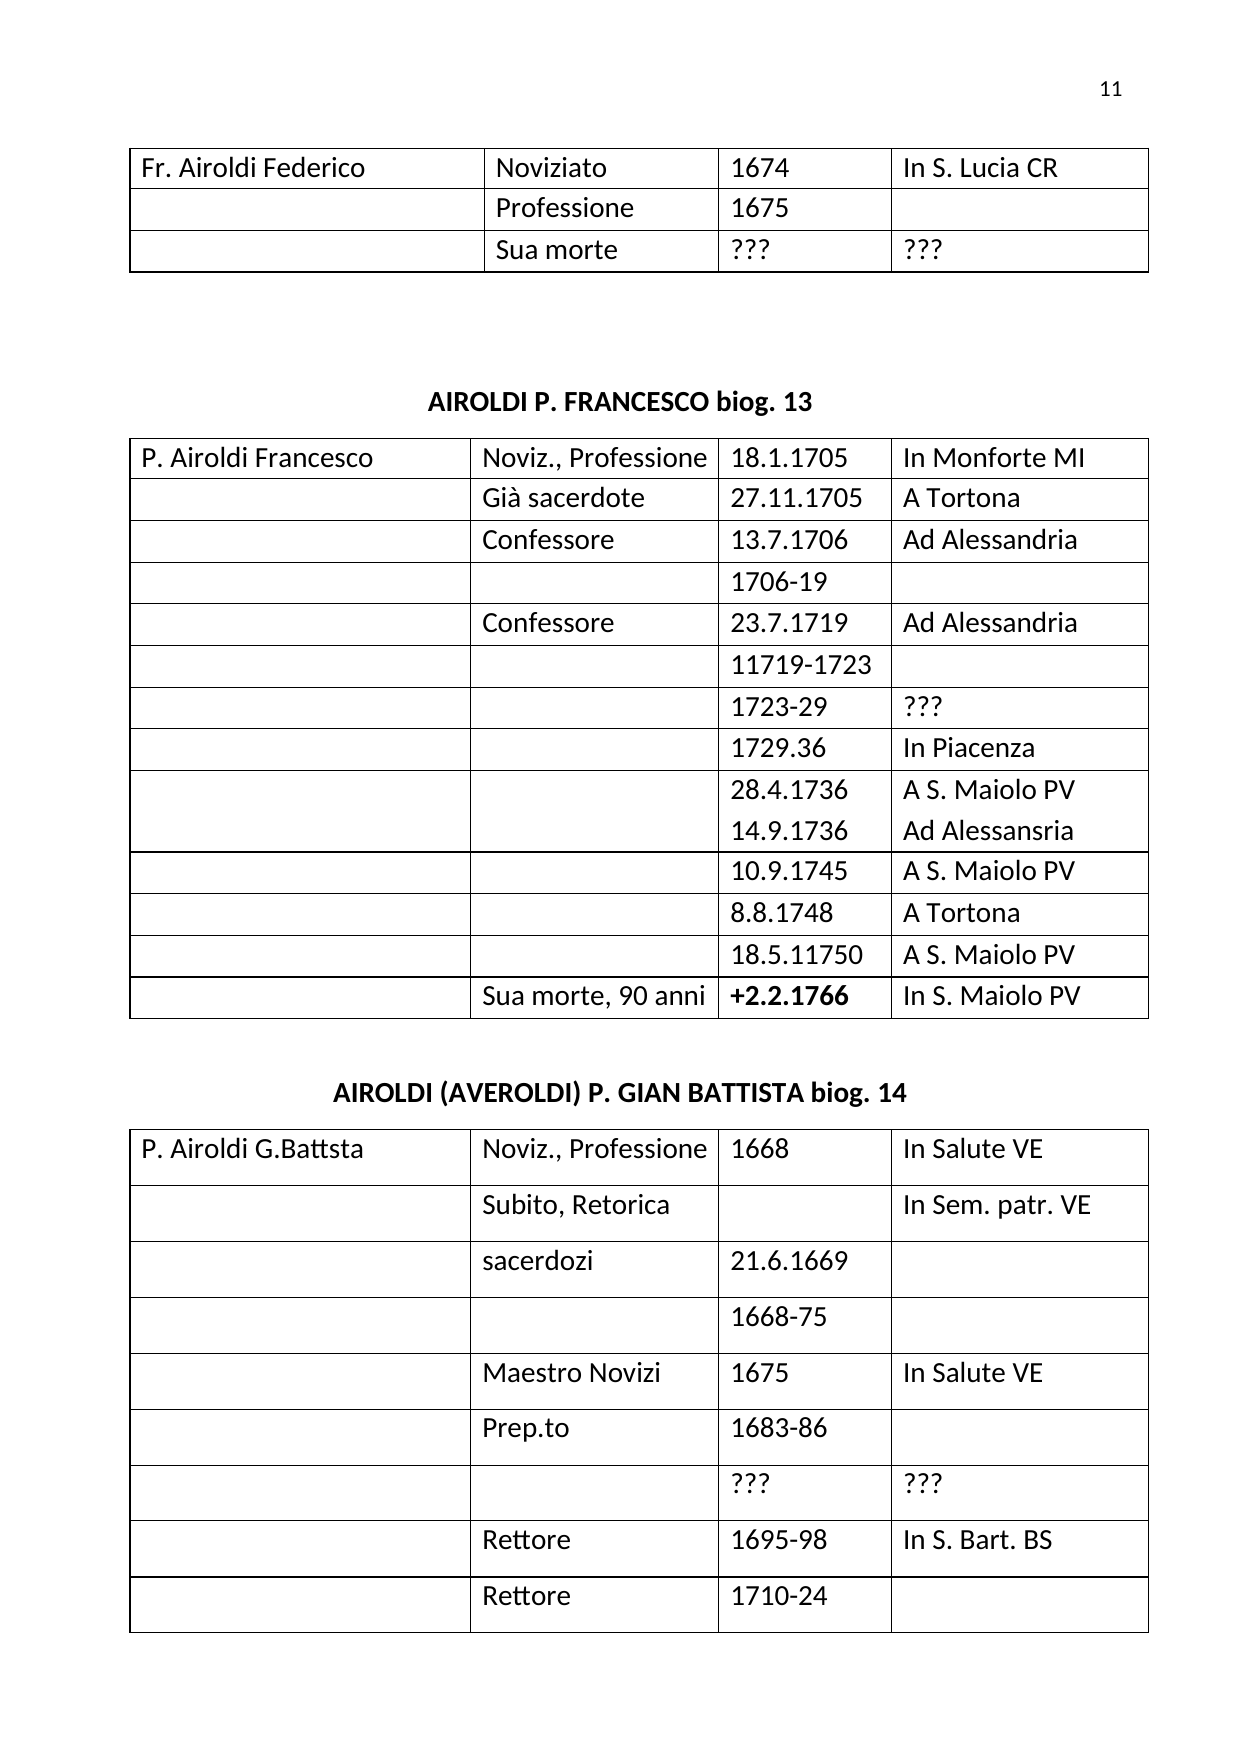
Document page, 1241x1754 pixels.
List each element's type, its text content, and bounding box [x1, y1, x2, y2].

table_cell Professione [485, 189, 718, 230]
table_cell Confessore [471, 604, 718, 645]
table_cell A Tortona [892, 479, 1148, 520]
table_cell 1695-98 [719, 1521, 891, 1576]
table_cell 1710-24 [719, 1578, 891, 1632]
table_cell In Salute VE [892, 1354, 1148, 1408]
table_cell Ad Alessandria [892, 604, 1148, 645]
table_cell 10.9.1745 [719, 853, 891, 893]
table_cell Sua morte, 90 anni [471, 978, 718, 1018]
table_cell [131, 688, 470, 728]
table_cell [471, 563, 718, 603]
table_header In Salute VE [892, 1130, 1148, 1185]
table_cell 1729.36 [719, 729, 891, 770]
table_cell [471, 1298, 718, 1353]
table_cell [131, 563, 470, 603]
table_cell Sua morte [485, 231, 718, 271]
table_cell [892, 1242, 1148, 1297]
table_cell [892, 1578, 1148, 1632]
table_cell Confessore [471, 521, 718, 562]
table_cell [892, 1298, 1148, 1353]
text AIROLDI (AVEROLDI) P. GIAN BATTISTA biog. 14 [118, 1074, 1122, 1110]
table_cell [892, 646, 1148, 687]
table_cell Rettore [471, 1578, 718, 1632]
table_cell [471, 1466, 718, 1520]
table_header 1674 [719, 149, 891, 188]
table_cell Ad Alessandria [892, 521, 1148, 562]
table_header P. Airoldi Francesco [131, 439, 470, 478]
table_cell sacerdozi [471, 1242, 718, 1297]
table_header Fr. Airoldi Federico [131, 149, 484, 188]
table_cell [892, 189, 1148, 230]
table_cell [892, 1410, 1148, 1464]
table_cell [471, 688, 718, 728]
table_header Noviz., Professione [471, 439, 718, 478]
table_cell [131, 936, 470, 976]
table_cell Subito, Retorica [471, 1186, 718, 1241]
table_header P. Airoldi G.Battsta [131, 1130, 470, 1185]
table_cell [131, 1242, 470, 1297]
table_cell In Piacenza [892, 729, 1148, 770]
table_cell 28.4.1736 14.9.1736 [719, 771, 891, 851]
table_header In Monforte MI [892, 439, 1148, 478]
table_cell 13.7.1706 [719, 521, 891, 562]
table_header Noviz., Professione [471, 1130, 718, 1185]
table_cell 8.8.1748 [719, 894, 891, 935]
table_cell [131, 1298, 470, 1353]
table_cell 23.7.1719 [719, 604, 891, 645]
table_cell [131, 189, 484, 230]
table_cell [131, 1354, 470, 1408]
table_cell [131, 1410, 470, 1464]
table_cell ??? [892, 688, 1148, 728]
table_cell A S. Maiolo PV [892, 936, 1148, 976]
table_cell [131, 1186, 470, 1241]
table_cell [471, 729, 718, 770]
table_cell 1675 [719, 189, 891, 230]
table_cell [131, 853, 470, 893]
table_cell 1668-75 [719, 1298, 891, 1353]
table_cell [131, 729, 470, 770]
table_cell [131, 894, 470, 935]
table_header 18.1.1705 [719, 439, 891, 478]
table_cell 11719-1723 [719, 646, 891, 687]
table_cell [131, 1578, 470, 1632]
table_cell ??? [719, 1466, 891, 1520]
table_cell A S. Maiolo PV [892, 853, 1148, 893]
table_cell 18.5.11750 [719, 936, 891, 976]
text AIROLDI P. FRANCESCO biog. 13 [118, 383, 1122, 418]
table_cell 1706-19 [719, 563, 891, 603]
table_header 1668 [719, 1130, 891, 1185]
table_cell 1723-29 [719, 688, 891, 728]
table_cell [131, 771, 470, 851]
table_header In S. Lucia CR [892, 149, 1148, 188]
table_cell [131, 479, 470, 520]
table_cell In Sem. patr. VE [892, 1186, 1148, 1241]
table_cell Maestro Novizi [471, 1354, 718, 1408]
table_cell [131, 1521, 470, 1576]
table_cell ??? [892, 231, 1148, 271]
table_cell 27.11.1705 [719, 479, 891, 520]
table_cell 1683-86 [719, 1410, 891, 1464]
table_cell [131, 978, 470, 1018]
table_cell [131, 646, 470, 687]
table_cell +2.2.1766 [719, 978, 891, 1018]
table_cell Rettore [471, 1521, 718, 1576]
table_cell [471, 894, 718, 935]
table_cell 1675 [719, 1354, 891, 1408]
table_cell A S. Maiolo PV Ad Alessansria [892, 771, 1148, 851]
table_cell [892, 563, 1148, 603]
table_cell ??? [892, 1466, 1148, 1520]
table_cell In S. Bart. BS [892, 1521, 1148, 1576]
table_cell 21.6.1669 [719, 1242, 891, 1297]
table_cell [131, 604, 470, 645]
table_cell ??? [719, 231, 891, 271]
table_cell A Tortona [892, 894, 1148, 935]
table_cell [471, 936, 718, 976]
table_cell [131, 521, 470, 562]
table_cell Già sacerdote [471, 479, 718, 520]
table_cell Prep.to [471, 1410, 718, 1464]
table_header Noviziato [485, 149, 718, 188]
table_cell [471, 646, 718, 687]
table_cell In S. Maiolo PV [892, 978, 1148, 1018]
table_cell [131, 1466, 470, 1520]
table_cell [131, 231, 484, 271]
table_cell [471, 853, 718, 893]
table_cell [719, 1186, 891, 1241]
table_cell [471, 771, 718, 851]
